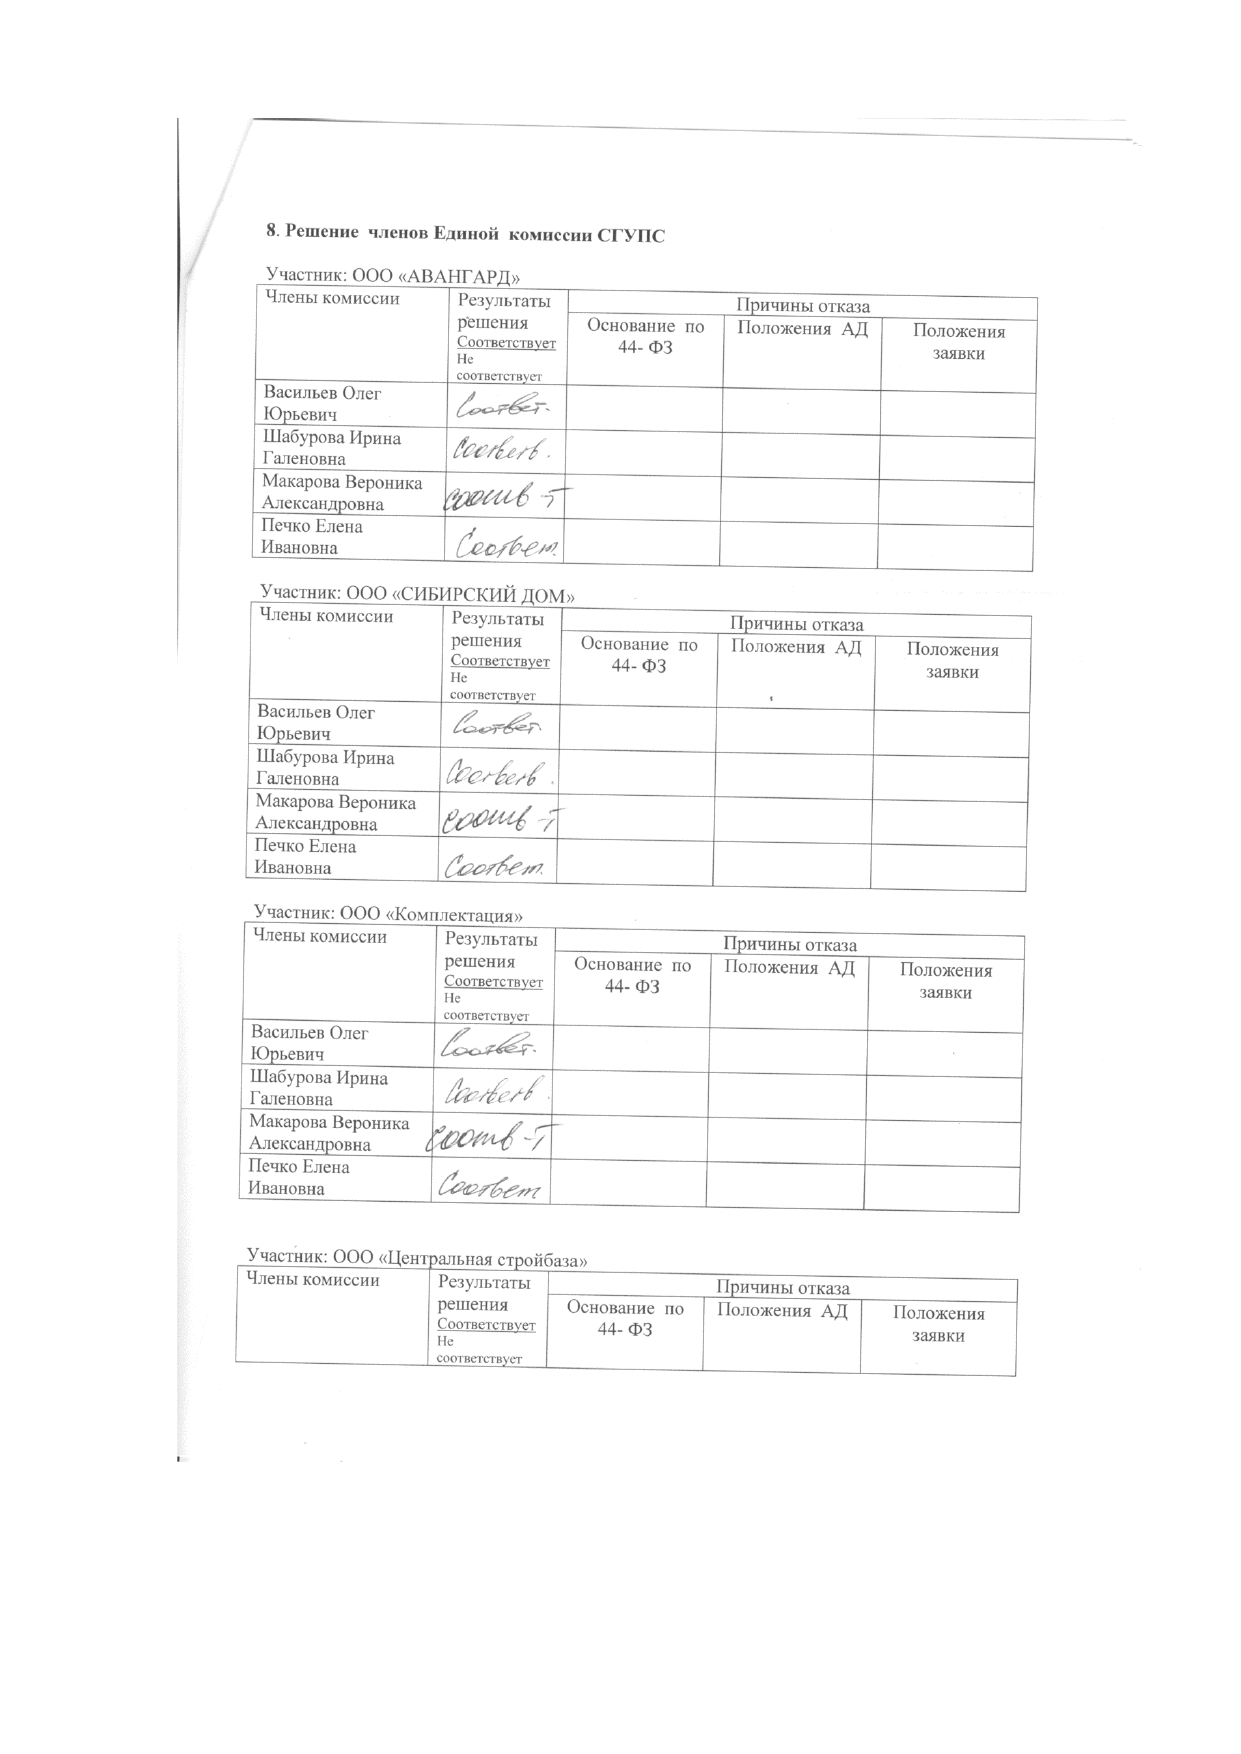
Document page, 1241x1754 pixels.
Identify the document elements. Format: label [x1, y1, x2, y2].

picture [177, 118, 1152, 1463]
